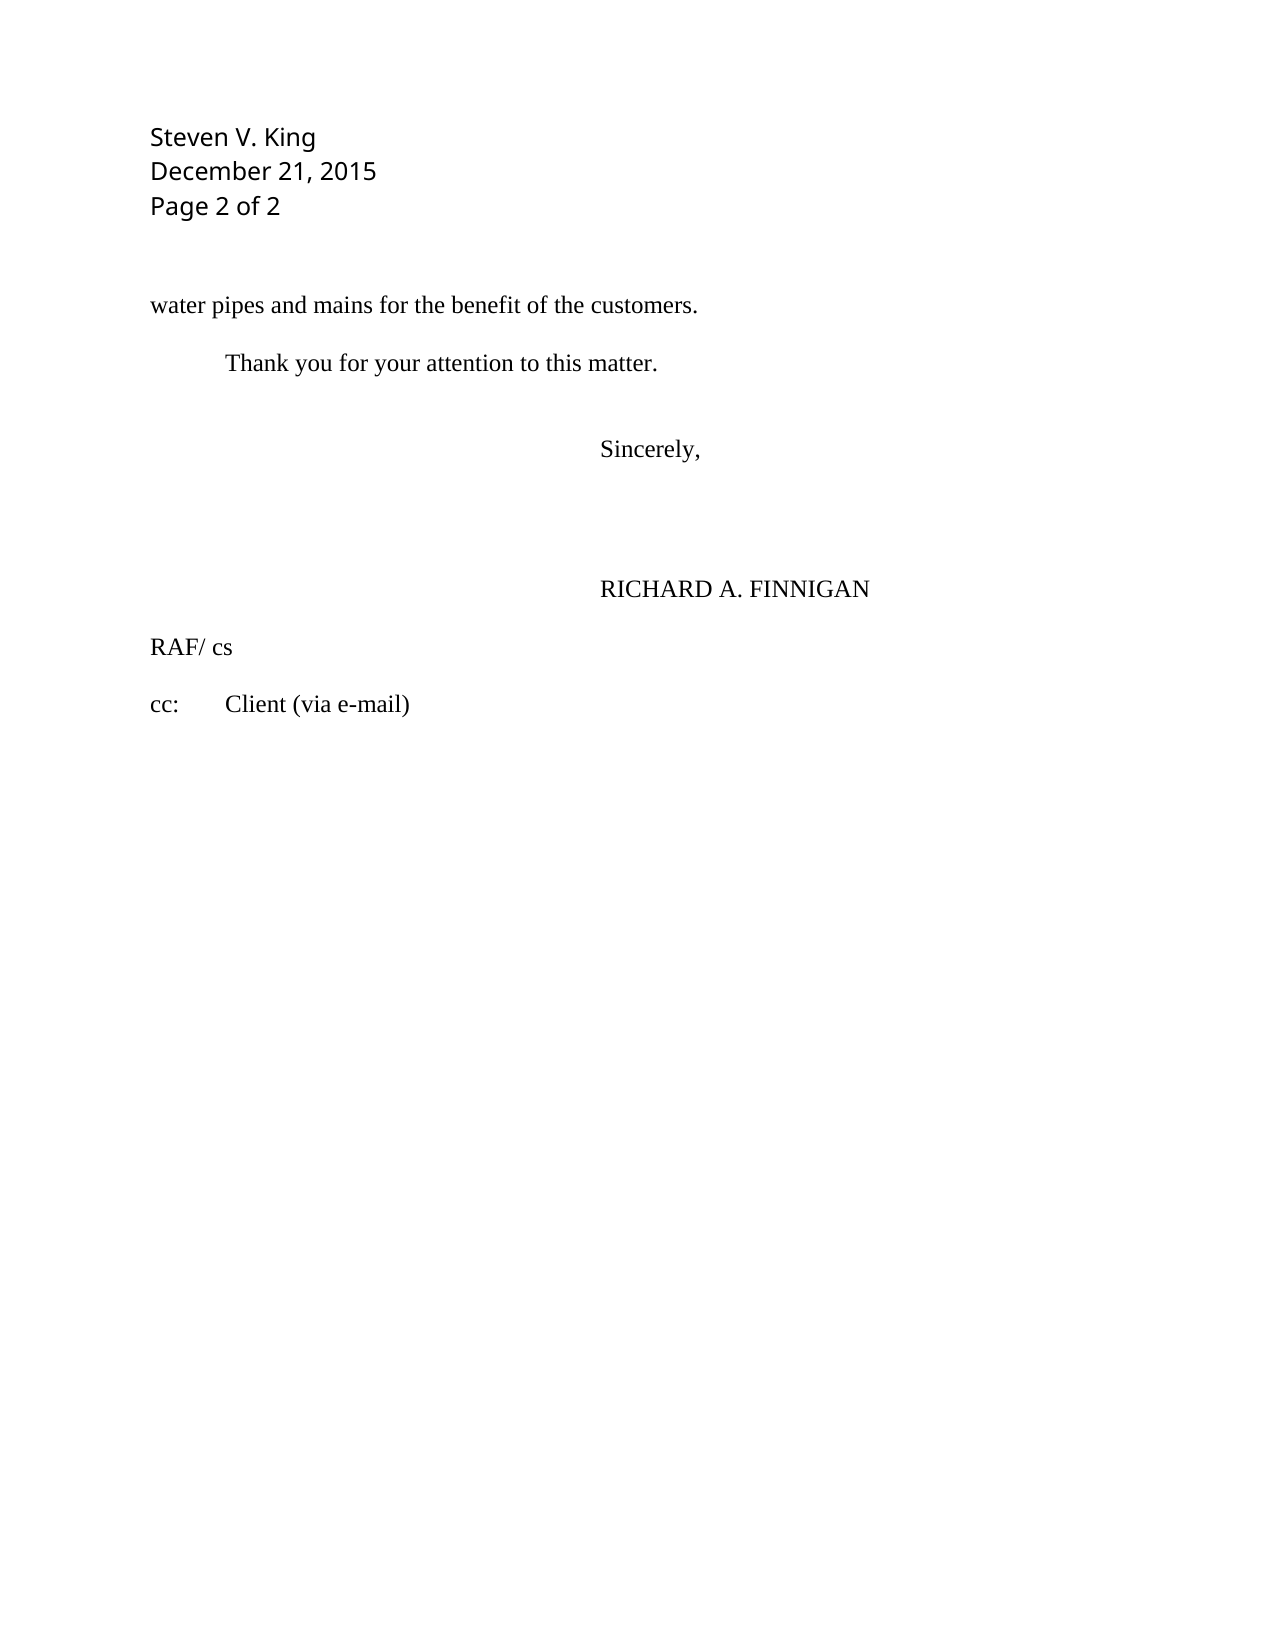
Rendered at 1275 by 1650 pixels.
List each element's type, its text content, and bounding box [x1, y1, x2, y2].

text Thank you for your attention to this matter. [150, 348, 1125, 377]
text Sincerely, [525, 434, 1125, 463]
text RICHARD A. FINNIGAN [600, 574, 1125, 632]
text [150, 290, 1125, 319]
text cc: Client (via e-mail) [150, 689, 1125, 718]
text RAF/ cs [150, 632, 1125, 660]
